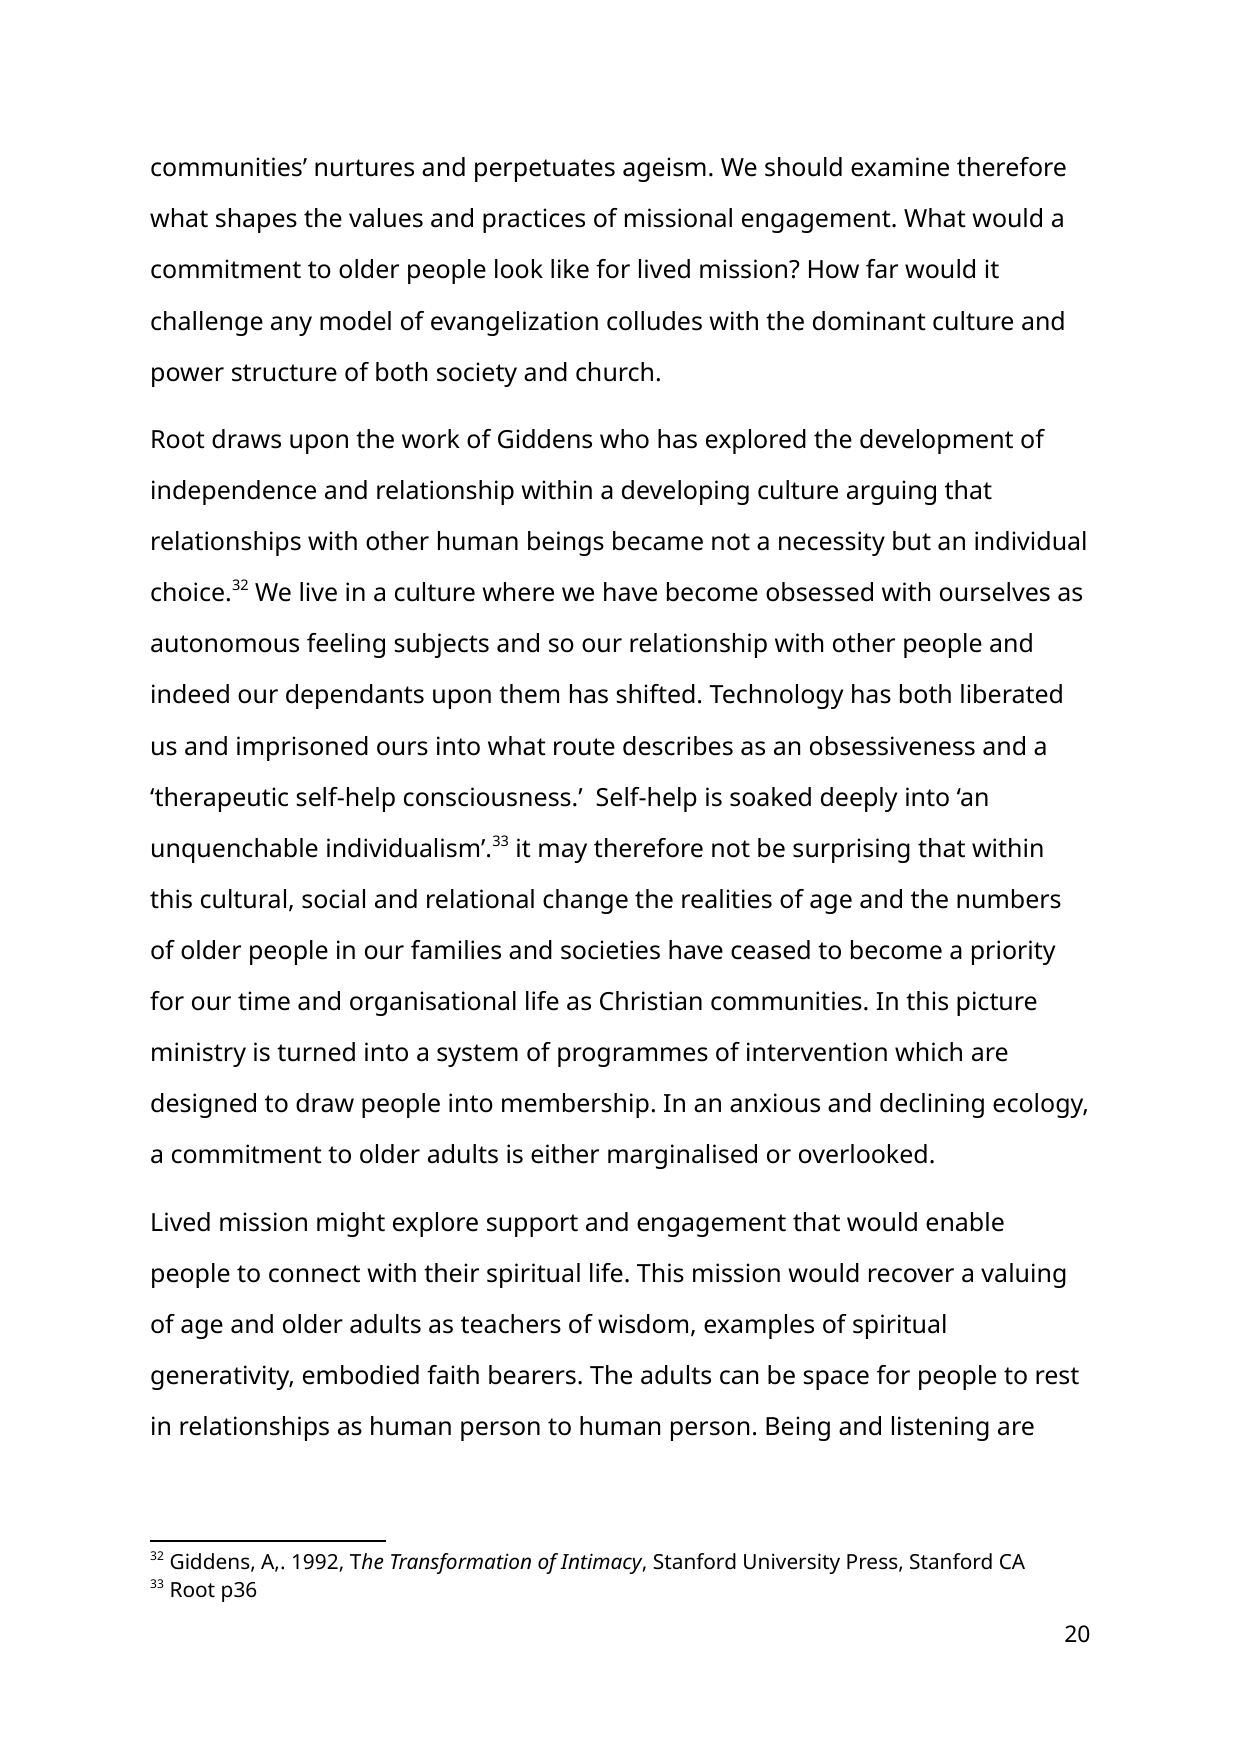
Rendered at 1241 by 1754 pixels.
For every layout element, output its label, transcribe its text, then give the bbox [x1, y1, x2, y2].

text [150, 1204, 1090, 1442]
text Root draws upon the work of Giddens who has explored the development of independence and relationship within a developing culture arguing that relationships with other human beings became not a necessity but an individual choice. We live in a culture where we have become obsessed with ourselves as autonomous feeling subjects and so our relationship with other people and indeed our dependants upon them has shifted. Technology has both liberated us and imprisoned ours into what route describes as an obsessiveness and a ‘therapeutic self-help consciousness.’ Self-help is soaked deeply into ‘an unquenchable individualism’. it may therefore not be surprising that within this cultural, social and relational change the realities of age and the numbers of older people in our families and societies have ceased to become a priority for our time and organisational life as Christian communities. In this picture ministry is turned into a system of programmes of intervention which are designed to draw people into membership. In an anxious and declining ecology, a commitment to older adults is either marginalised or overlooked. [150, 422, 1090, 1171]
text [150, 150, 1090, 388]
